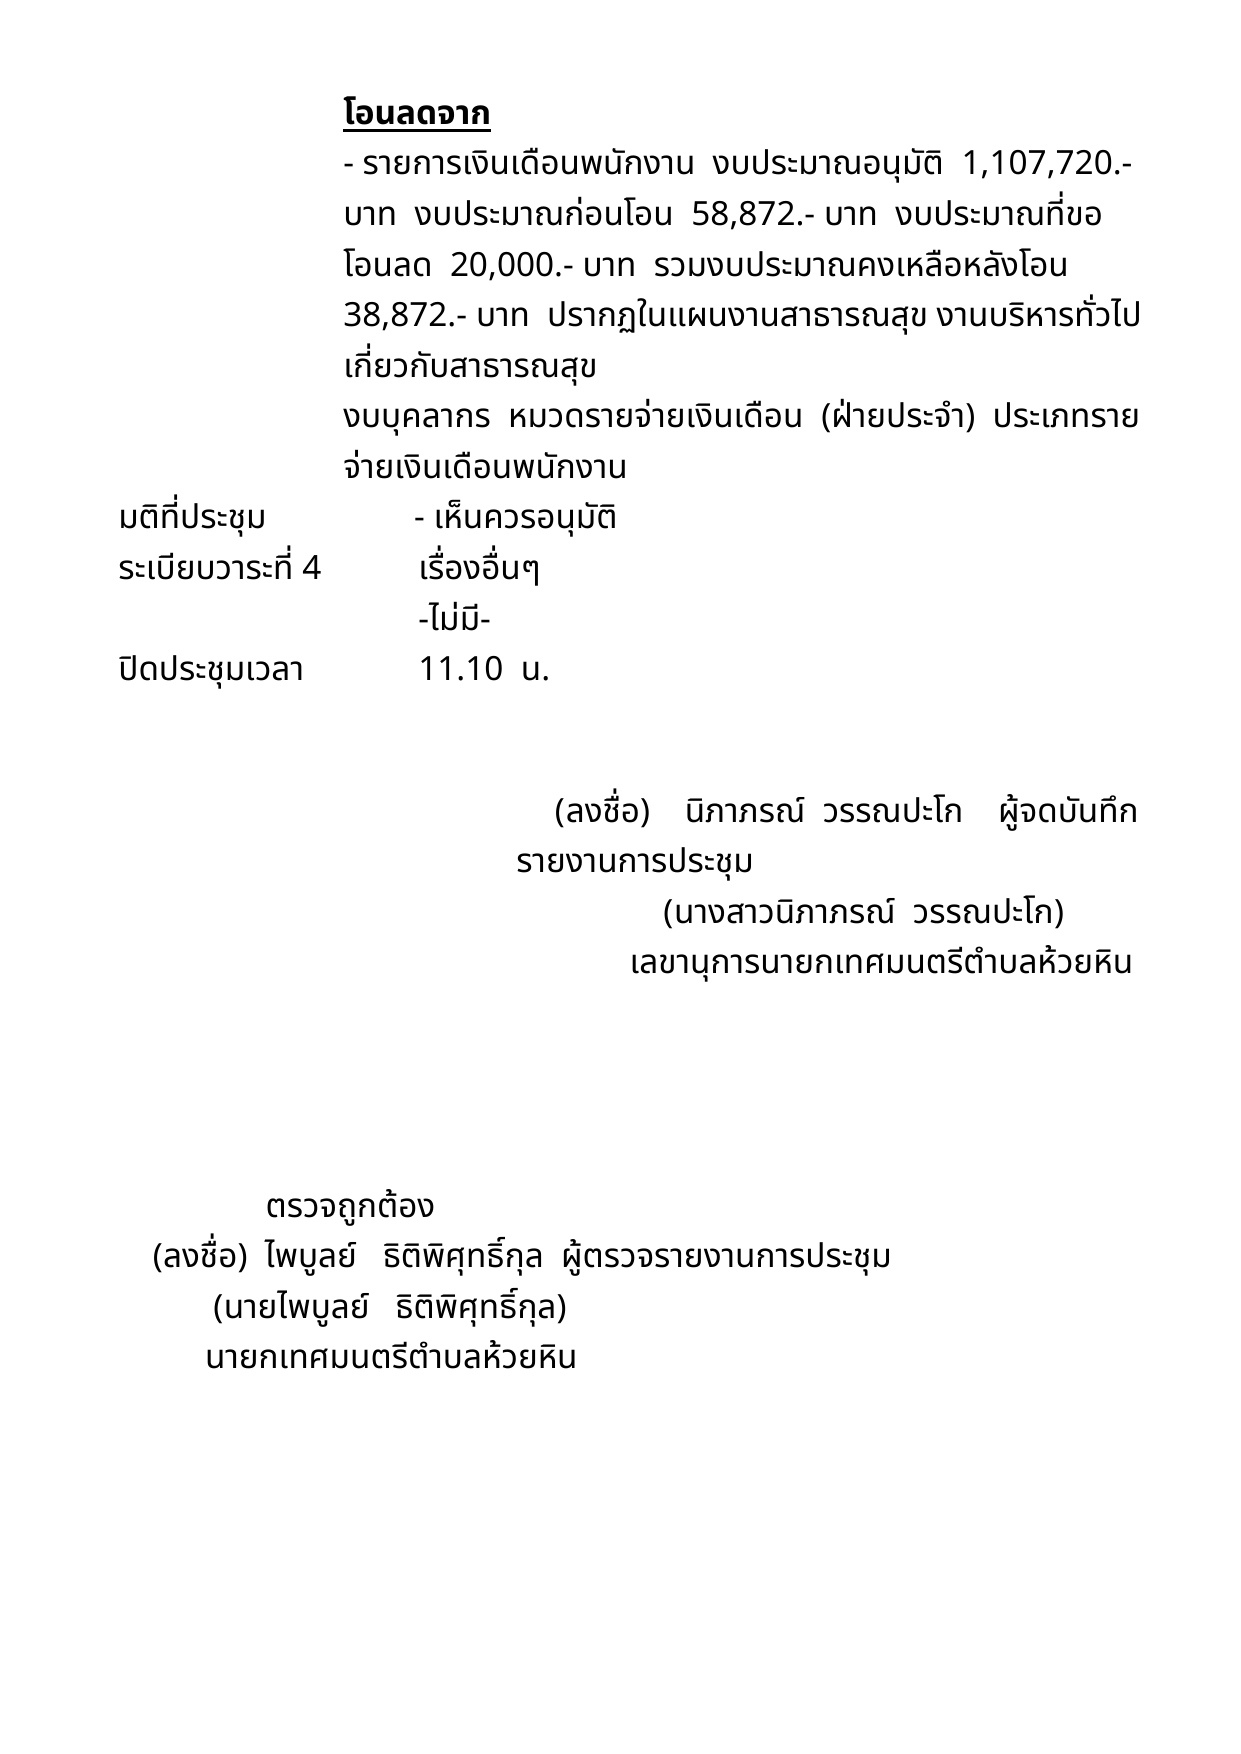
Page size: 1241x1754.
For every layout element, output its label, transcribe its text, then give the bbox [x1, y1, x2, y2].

text (นายไพบูลย์ ธิติพิศุทธิ์กุล) [118, 1283, 1152, 1333]
text เลขานุการนายกเทศมนตรีตำบลห้วยหิน [118, 938, 1152, 988]
text มติที่ประชุม - เห็นควรอนุมัติ [118, 493, 1152, 544]
text - รายการเงินเดือนพนักงาน งบประมาณอนุมัติ 1,107,720.- บาท งบประมาณก่อนโอน 58,872.- บาท งบประมาณที่ขอโอนลด 20,000.- บาท รวมงบประมาณคงเหลือหลังโอน 38,872.- บาท ปรากฏในแผนงานสาธารณสุข งานบริหารทั่วไปเกี่ยวกับสาธารณสุข [343, 139, 1152, 392]
text (ลงชื่อ) นิภาภรณ์ วรรณปะโก ผู้จดบันทึกรายงานการประชุม [118, 786, 1152, 887]
text งบบุคลากร หมวดรายจ่ายเงินเดือน (ฝ่ายประจำ) ประเภทรายจ่ายเงินเดือนพนักงาน [343, 392, 1152, 493]
text (นางสาวนิภาภรณ์ วรรณปะโก) [118, 887, 1152, 938]
text ระเบียบวาระที่ 4 เรื่องอื่นๆ [118, 544, 1152, 594]
text โอนลดจาก [343, 89, 1152, 139]
text (ลงชื่อ) ไพบูลย์ ธิติพิศุทธิ์กุล ผู้ตรวจรายงานการประชุม [118, 1232, 1152, 1283]
text ตรวจถูกต้อง [118, 1182, 1152, 1232]
text -ไม่มี- ปิดประชุมเวลา 11.10 น. [118, 594, 1152, 696]
text นายกเทศมนตรีตำบลห้วยหิน [118, 1333, 1152, 1384]
